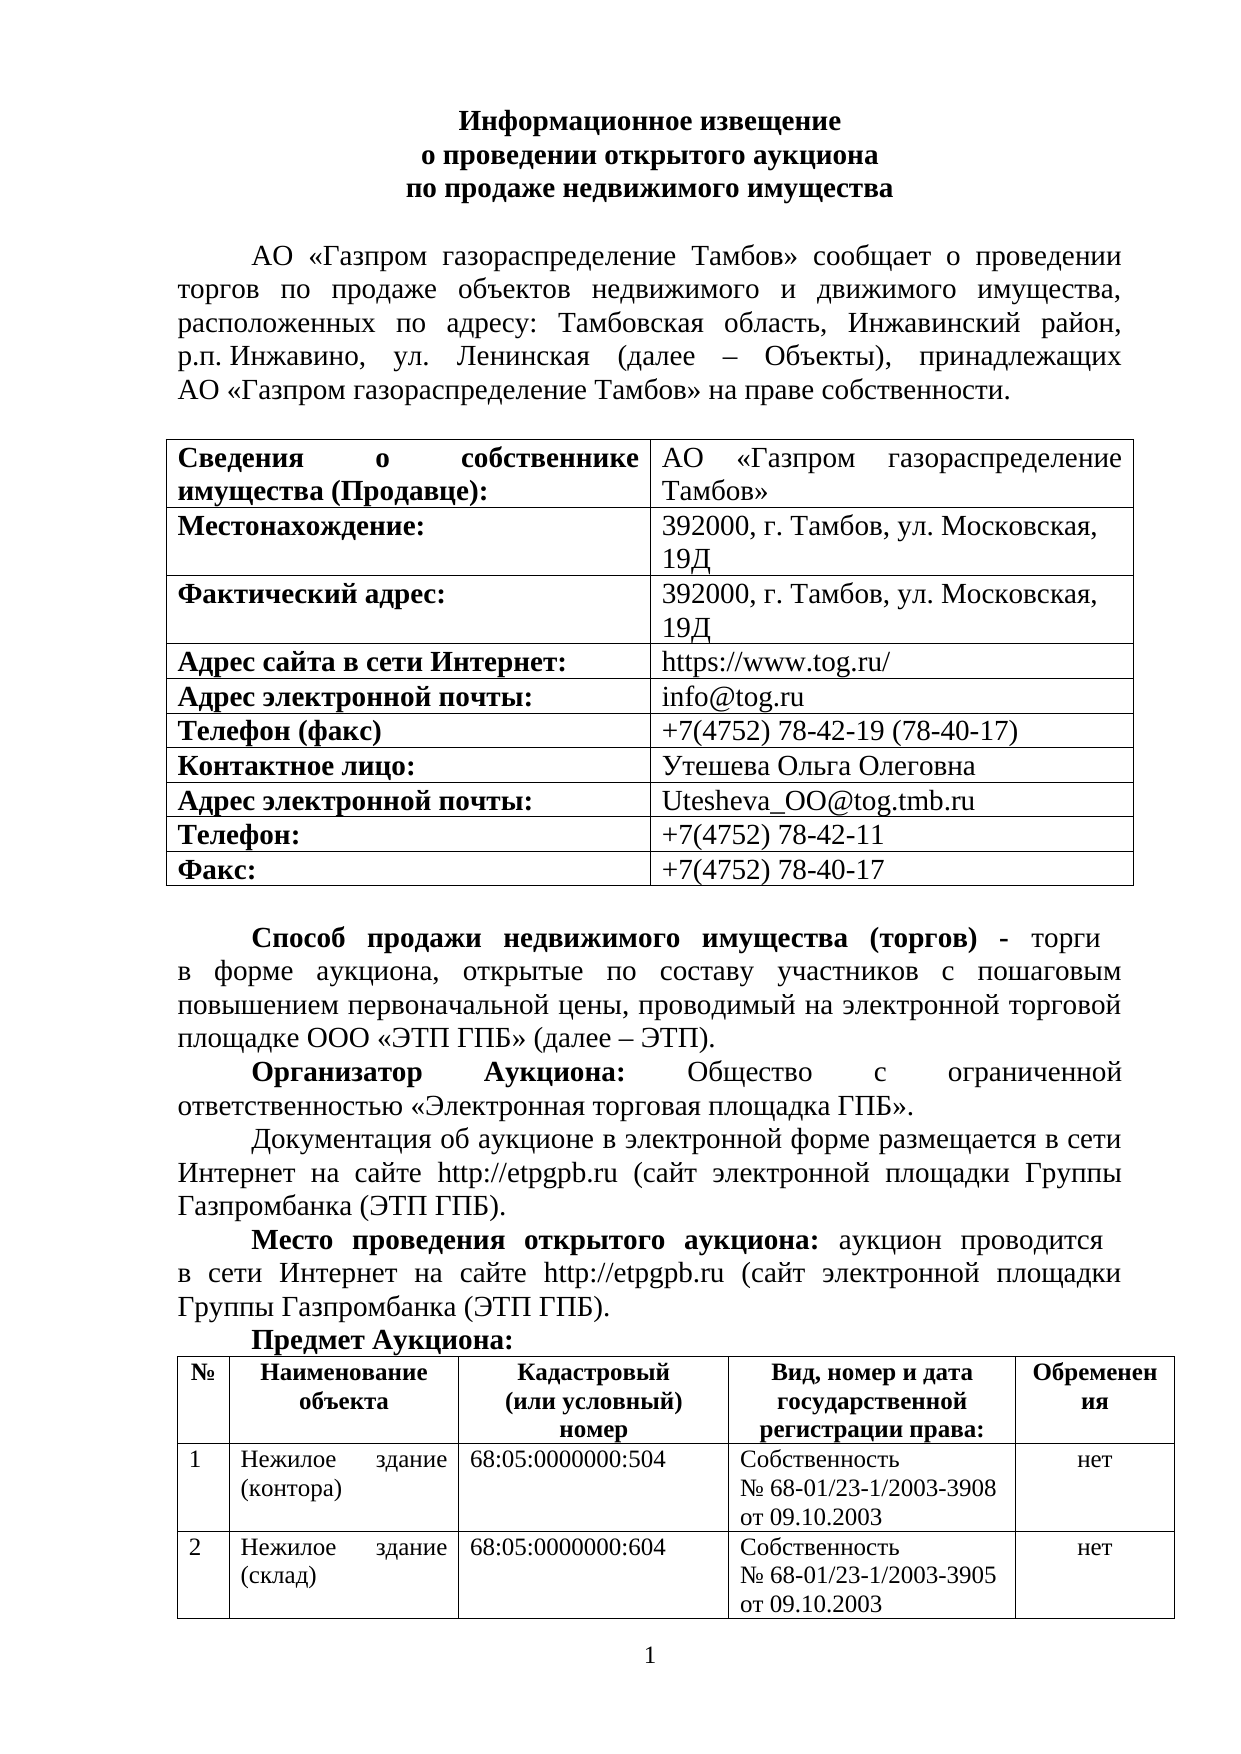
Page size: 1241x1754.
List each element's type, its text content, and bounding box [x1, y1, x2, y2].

text Документация об аукционе в электронной форме размещается в сети Интернет на сайте http://etpgpb.ru (сайт электронной площадки Группы Газпромбанка (ЭТП ГПБ). [177, 1121, 1122, 1222]
table_cell Собственность № 68-01/23-1/2003-3905 от 09.10.2003 [729, 1532, 1015, 1618]
table_cell https://www.tog.ru/ [651, 644, 1133, 678]
table_cell 68:05:0000000:504 [459, 1444, 728, 1531]
table_cell +7(4752) 78-42-19 (78-40-17) [651, 714, 1133, 747]
table_cell +7(4752) 78-40-17 [651, 852, 1133, 885]
table_cell Нежилое здание (контора) [230, 1444, 458, 1531]
table_cell Utesheva_OO@tog.tmb.ru [651, 783, 1133, 816]
text Способ продажи недвижимого имущества (торгов) - торги в форме аукциона, открытые по составу участников с пошаговым повышением первоначальной цены, проводимый на электронной торговой площадке ООО «ЭТП ГПБ» (далее – ЭТП). [177, 920, 1122, 1054]
text Информационное извещение [177, 103, 1122, 137]
text по продаже недвижимого имущества [177, 171, 1122, 204]
table_cell Телефон: [167, 817, 650, 851]
table_cell Адрес электронной почты: [167, 679, 650, 712]
table_cell info@tog.ru [651, 679, 1133, 712]
table_cell Утешева Ольга Олеговна [651, 748, 1133, 782]
table_cell +7(4752) 78-42-11 [651, 817, 1133, 851]
text АО «Газпром газораспределение Тамбов» сообщает о проведении торгов по продаже объектов недвижимого и движимого имущества, расположенных по адресу: Тамбовская область, Инжавинский район, р.п. Инжавино, ул. Ленинская (далее – Объекты), принадлежащих АО «Газпром газораспределение Тамбов» на праве собственности. [177, 238, 1122, 405]
table_cell нет [1016, 1444, 1174, 1531]
table_cell нет [1016, 1532, 1174, 1618]
table_header Вид, номер и дата государственной регистрации права: [729, 1357, 1015, 1443]
text Организатор Аукциона: Общество с ограниченной ответственностью «Электронная торговая площадка ГПБ». [177, 1054, 1122, 1121]
table_cell Собственность № 68-01/23-1/2003-3908 от 09.10.2003 [729, 1444, 1015, 1531]
table_header Наименование объекта [230, 1357, 458, 1443]
table_cell 392000, г. Тамбов, ул. Московская, 19Д [651, 508, 1133, 575]
table_cell Фактический адрес: [167, 576, 650, 643]
table_header Кадастровый (или условный) номер [459, 1357, 728, 1443]
table_cell Местонахождение: [167, 508, 650, 575]
table_cell Телефон (факс) [167, 714, 650, 747]
table_cell 2 [178, 1532, 229, 1618]
table_cell Контактное лицо: [167, 748, 650, 782]
text Предмет Аукциона: [177, 1322, 1122, 1356]
table_cell Нежилое здание (склад) [230, 1532, 458, 1618]
text Место проведения открытого аукциона: аукцион проводится в сети Интернет на сайте http://etpgpb.ru (сайт электронной площадки Группы Газпромбанка (ЭТП ГПБ). [177, 1222, 1122, 1322]
table_cell 1 [178, 1444, 229, 1531]
table_cell 68:05:0000000:604 [459, 1532, 728, 1618]
table_header АО «Газпром газораспределение Тамбов» [651, 440, 1133, 507]
table_cell Адрес сайта в сети Интернет: [167, 644, 650, 678]
table_cell Адрес электронной почты: [167, 783, 650, 816]
text о проведении открытого аукциона [177, 137, 1122, 171]
table_header № [178, 1357, 229, 1443]
table_cell Факс: [167, 852, 650, 885]
table_header Сведения о собственнике имущества (Продавце): [167, 440, 650, 507]
table_header Обременения [1016, 1357, 1174, 1443]
table_cell 392000, г. Тамбов, ул. Московская, 19Д [651, 576, 1133, 643]
